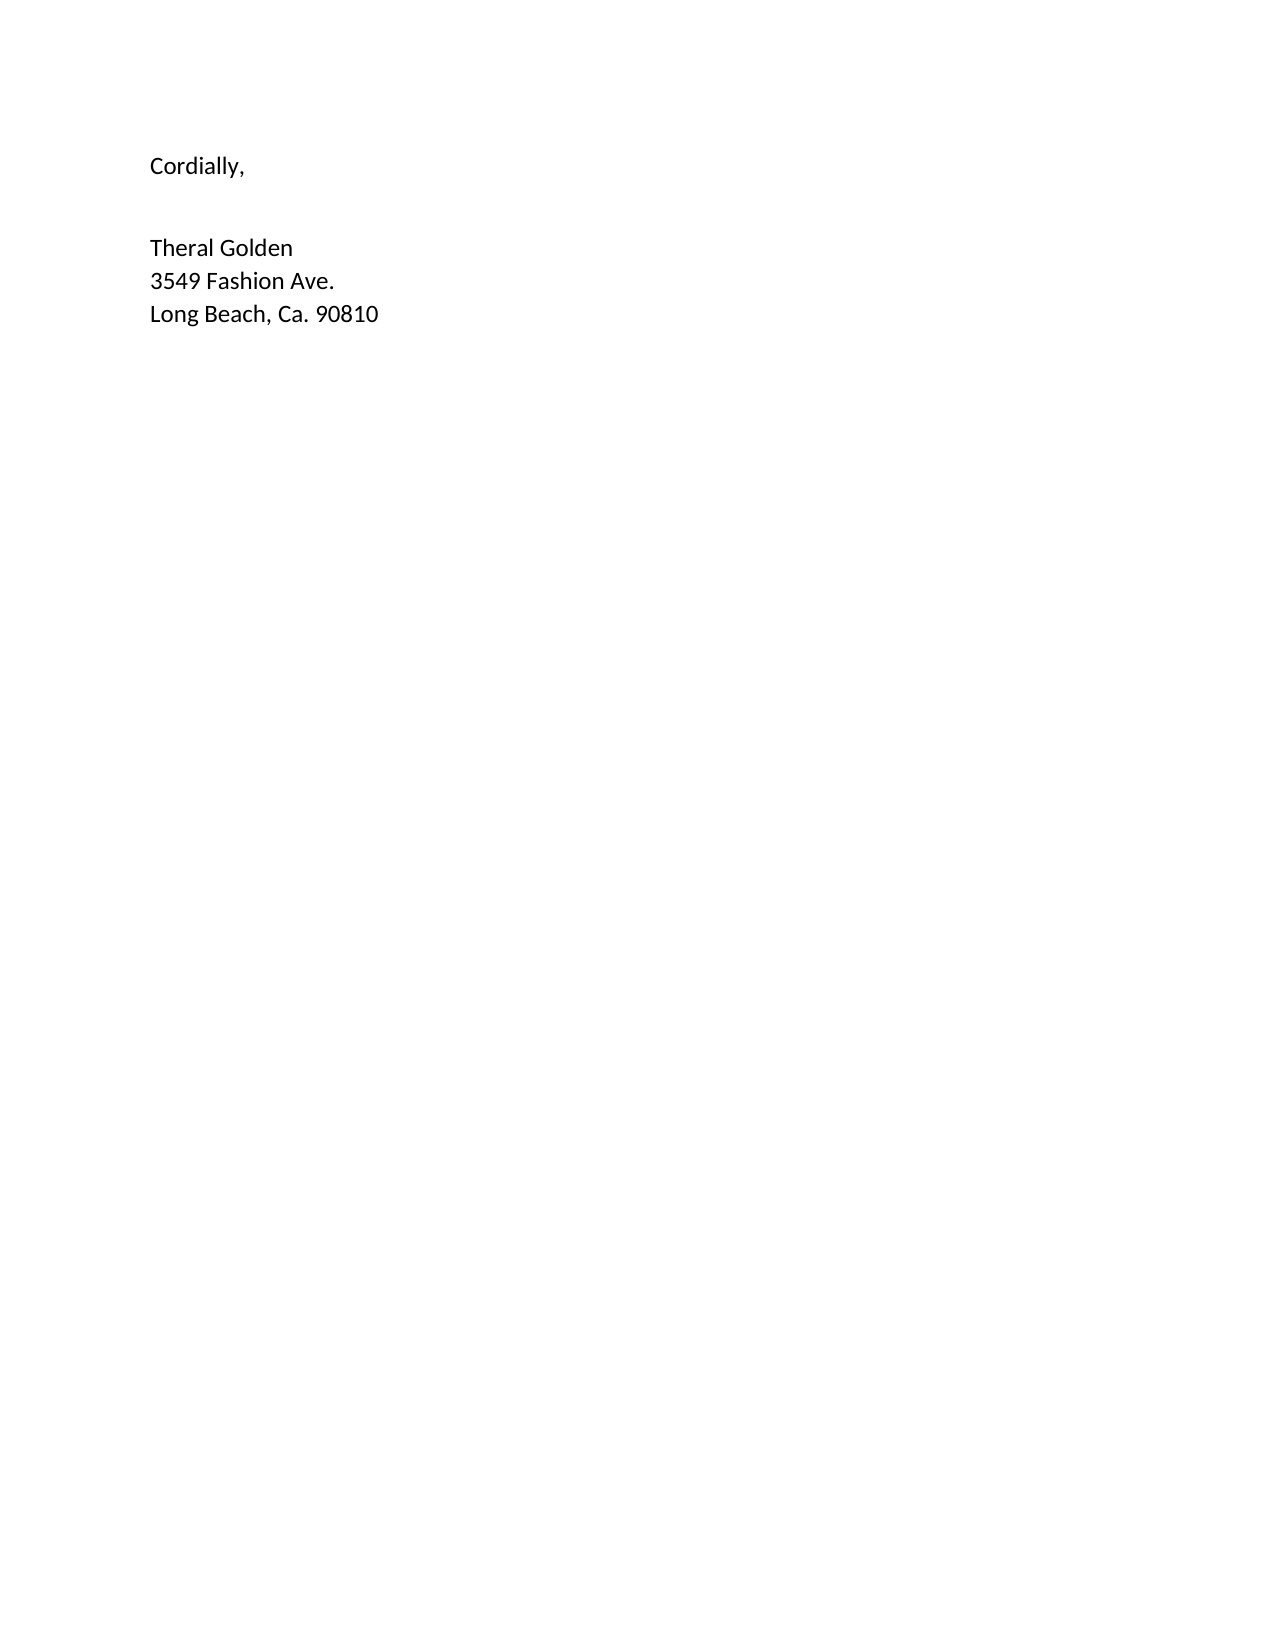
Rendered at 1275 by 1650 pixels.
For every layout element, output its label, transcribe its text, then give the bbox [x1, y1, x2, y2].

text Theral Golden [150, 232, 1125, 263]
text Cordially, [150, 150, 1125, 181]
text Long Beach, Ca. 90810 [150, 298, 1125, 329]
text 3549 Fashion Ave. [150, 265, 1125, 296]
